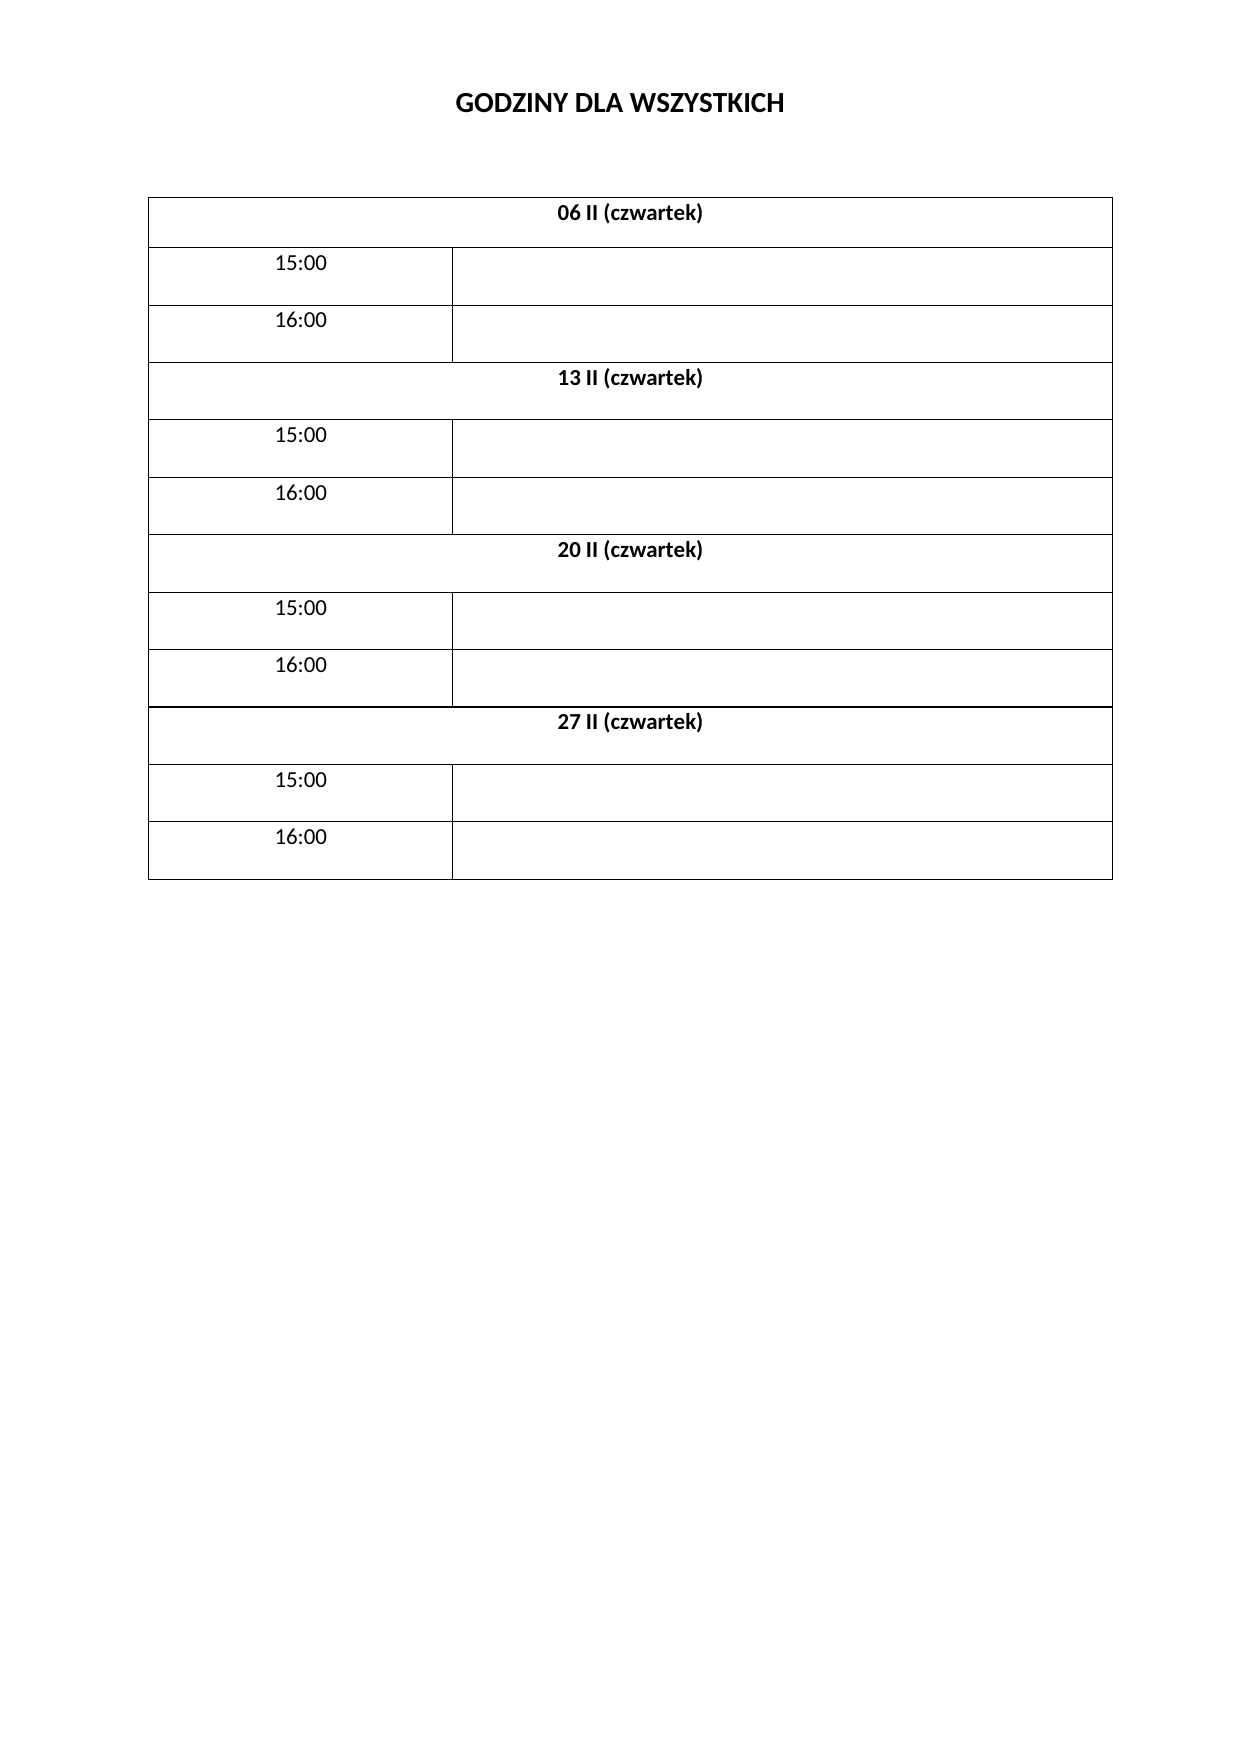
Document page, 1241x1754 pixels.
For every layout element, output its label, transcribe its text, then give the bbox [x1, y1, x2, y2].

table_cell 16:00 [149, 306, 452, 362]
table_cell [453, 650, 1112, 706]
table_cell [453, 248, 1112, 304]
table_cell 15:00 [149, 248, 452, 304]
table_cell [453, 420, 1112, 477]
table_cell [453, 822, 1112, 878]
table_cell 20 II (czwartek) [149, 535, 1112, 592]
table_cell 15:00 [149, 593, 452, 649]
table_cell [453, 306, 1112, 362]
table_cell 16:00 [149, 822, 452, 878]
table_cell [453, 478, 1112, 534]
table_cell 15:00 [149, 765, 452, 821]
table_cell 16:00 [149, 478, 452, 534]
table_cell 16:00 [149, 650, 452, 706]
table_cell [453, 765, 1112, 821]
table_cell [453, 593, 1112, 649]
table_cell 13 II (czwartek) [149, 363, 1112, 419]
table_cell 15:00 [149, 420, 452, 477]
table_cell 27 II (czwartek) [149, 708, 1112, 764]
table_header 06 II (czwartek) [149, 198, 1112, 247]
text GODZINY DLA WSZYSTKICH [148, 84, 1092, 120]
